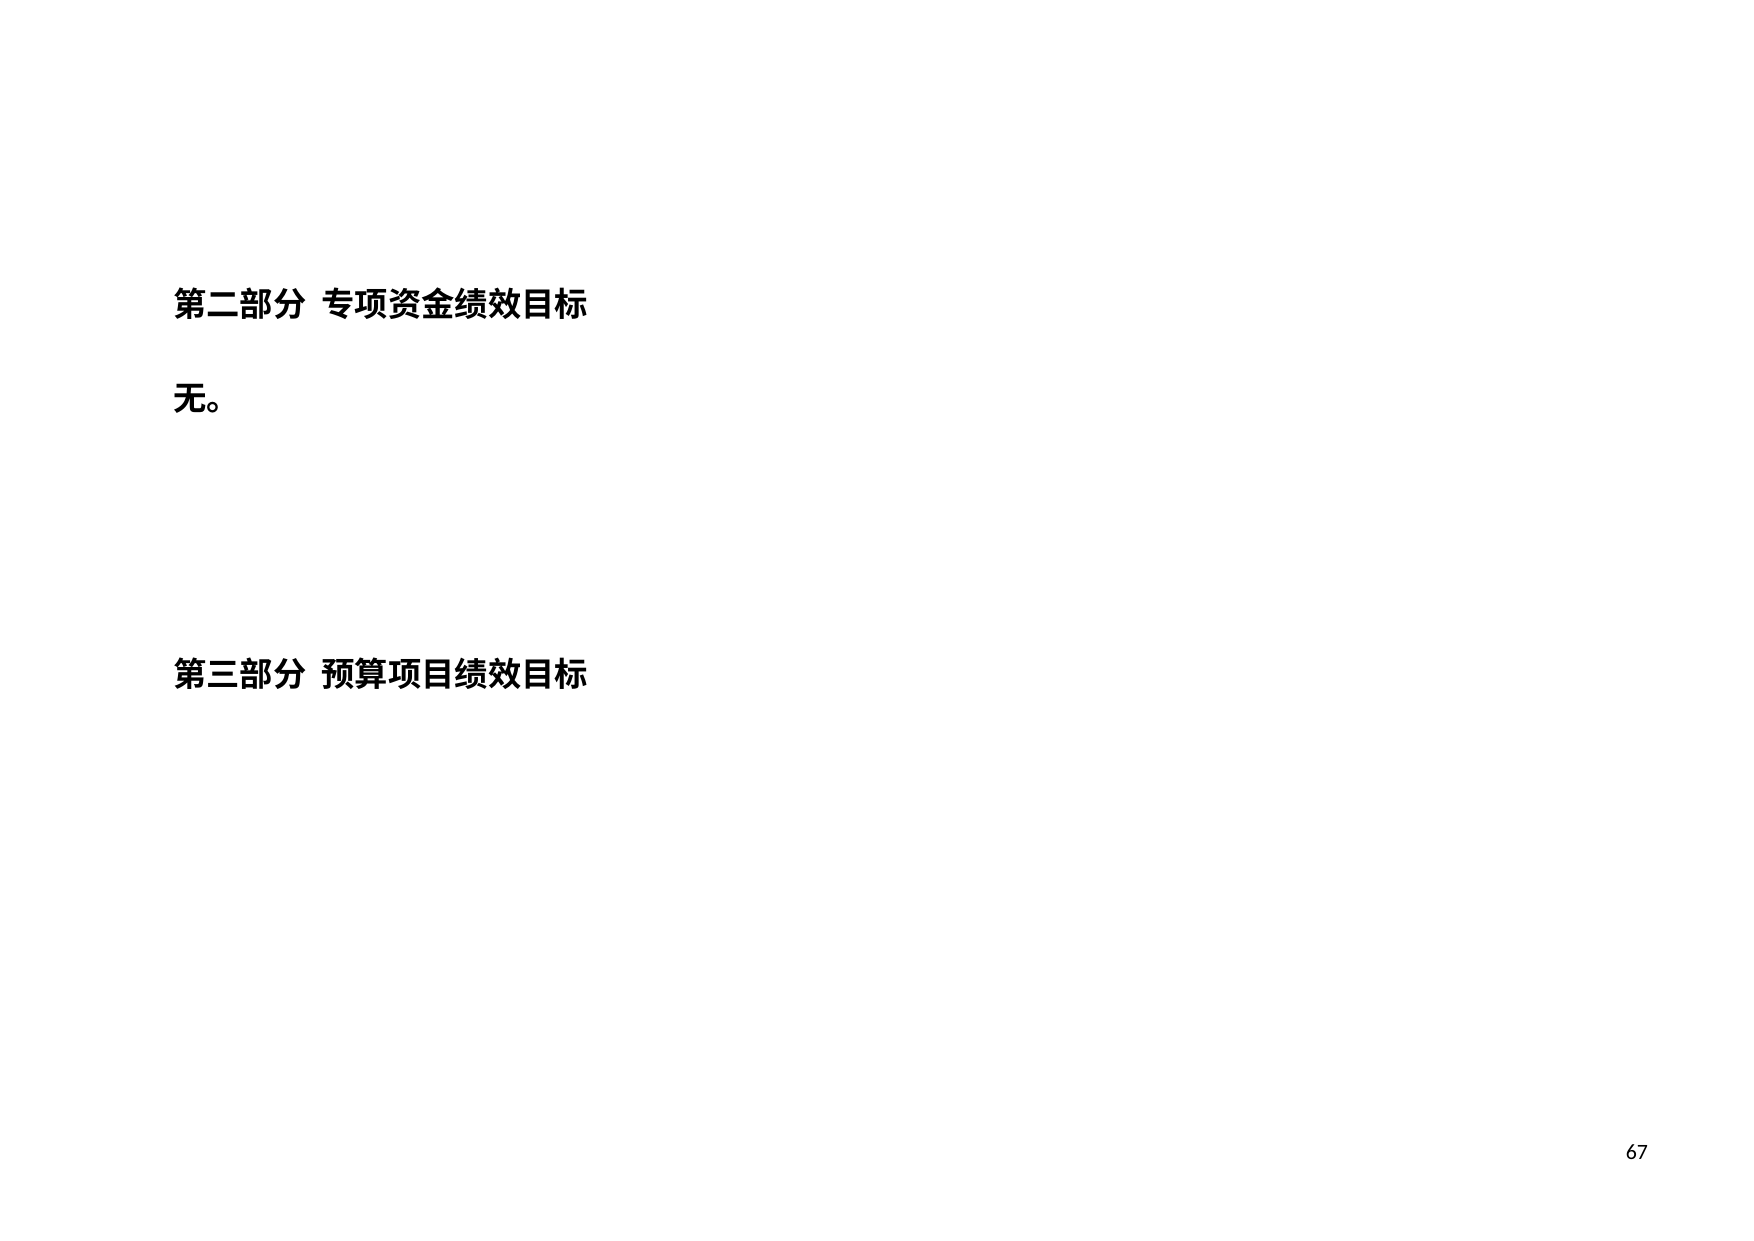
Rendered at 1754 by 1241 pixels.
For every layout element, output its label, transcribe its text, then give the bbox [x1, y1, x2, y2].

text 无。 [106, 372, 1648, 420]
text 第二部分 专项资金绩效目标 [106, 278, 1648, 326]
text 第三部分 预算项目绩效目标 [106, 648, 1648, 696]
